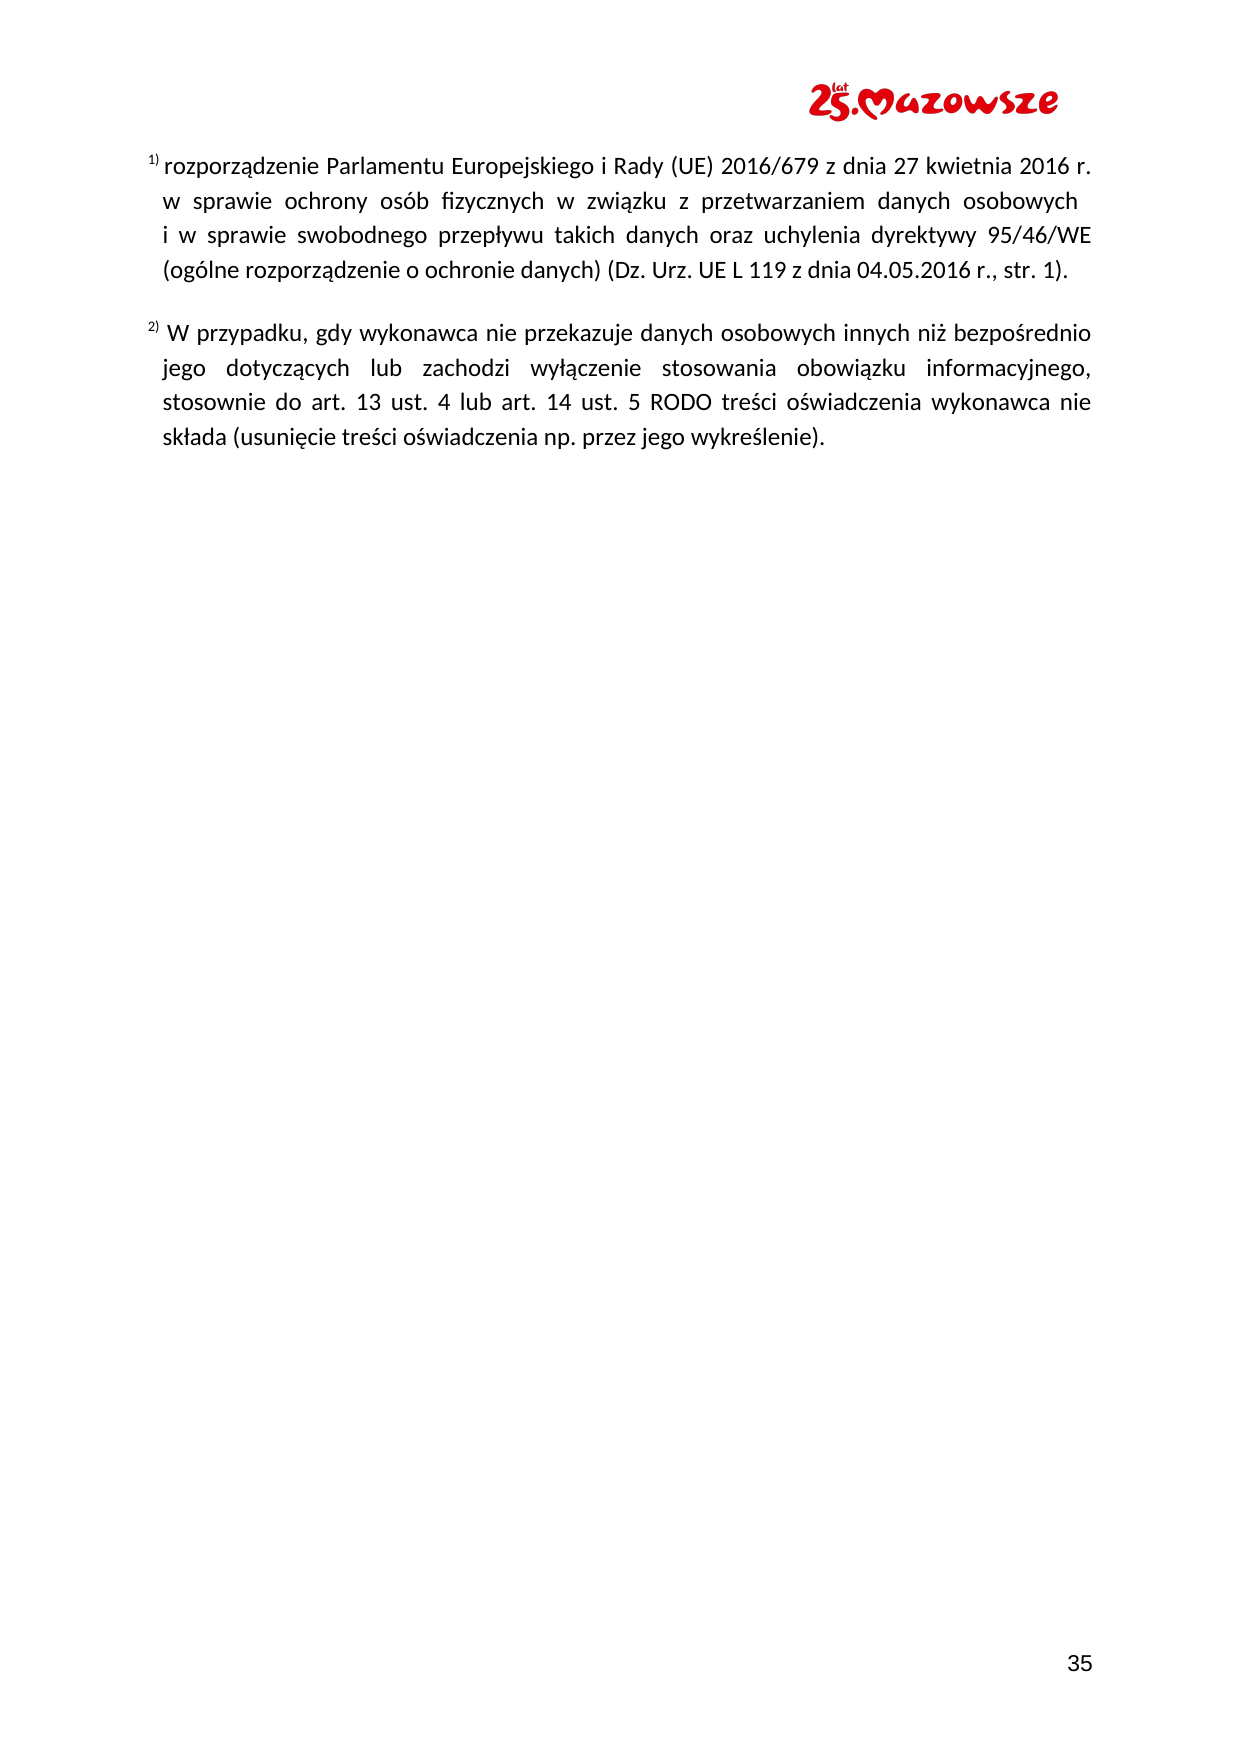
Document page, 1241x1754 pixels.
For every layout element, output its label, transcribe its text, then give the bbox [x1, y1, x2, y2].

text 1) rozporządzenie Parlamentu Europejskiego i Rady (UE) 2016/679 z dnia 27 kwietnia 2016 r. w sprawie ochrony osób fizycznych w związku z przetwarzaniem danych osobowych i w sprawie swobodnego przepływu takich danych oraz uchylenia dyrektywy 95/46/WE (ogólne rozporządzenie o ochronie danych) (Dz. Urz. UE L 119 z dnia 04.05.2016 r., str. 1). [148, 150, 1092, 284]
text 2) W przypadku, gdy wykonawca nie przekazuje danych osobowych innych niż bezpośrednio jego dotyczących lub zachodzi wyłączenie stosowania obowiązku informacyjnego, stosownie do art. 13 ust. 4 lub art. 14 ust. 5 RODO treści oświadczenia wykonawca nie składa (usunięcie treści oświadczenia np. przez jego wykreślenie). [148, 317, 1092, 451]
picture [775, 53, 1093, 151]
